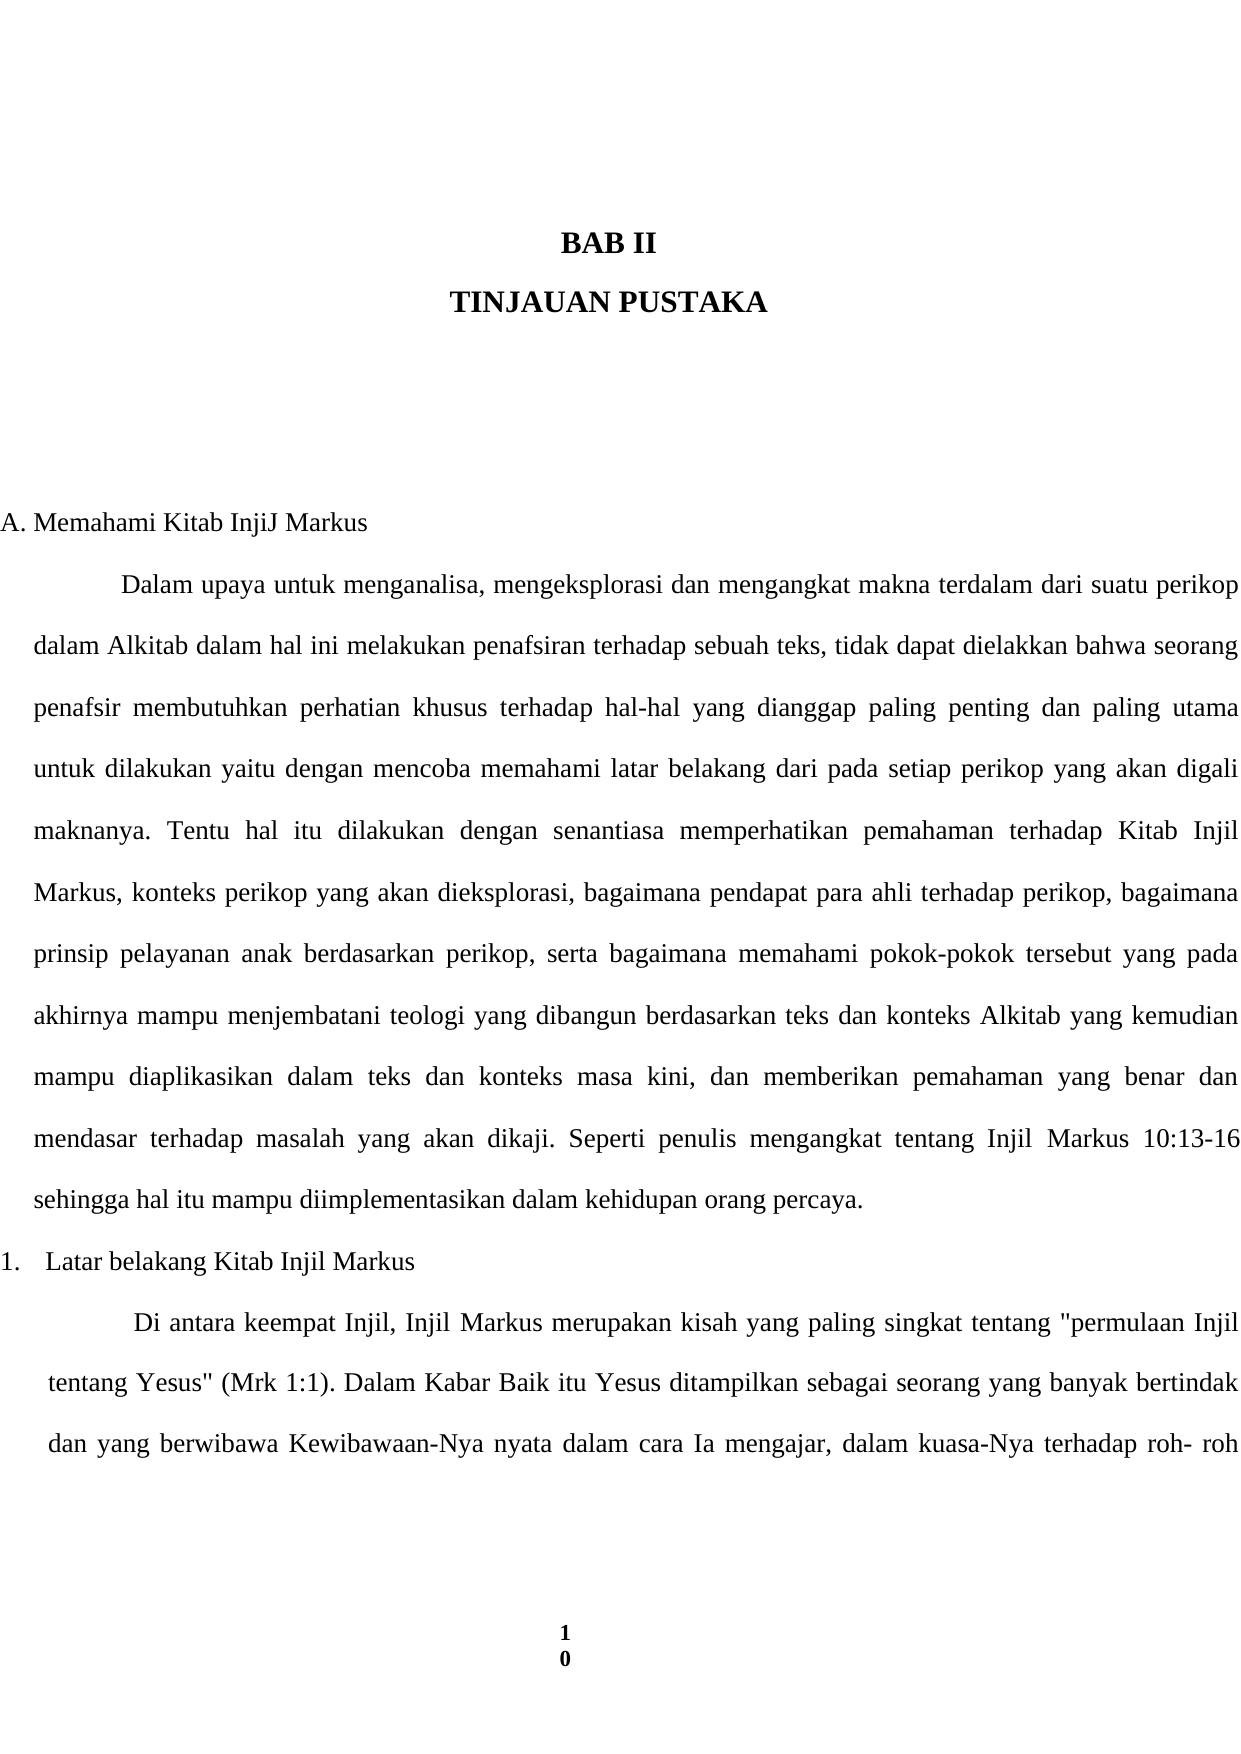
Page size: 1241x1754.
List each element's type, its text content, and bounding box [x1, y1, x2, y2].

subtitle BAB II [0, 228, 1217, 259]
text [48, 1282, 1240, 1465]
text Dalam upaya untuk menganalisa, mengeksplorasi dan mengangkat makna terdalam dari suatu perikop dalam Alkitab dalam hal ini melakukan penafsiran terhadap sebuah teks, tidak dapat dielakkan bahwa seorang penafsir membutuhkan perhatian khusus terhadap hal-hal yang dianggap paling penting dan paling utama untuk dilakukan yaitu dengan mencoba memahami latar belakang dari pada setiap perikop yang akan digali maknanya. Tentu hal itu dilakukan dengan senantiasa memperhatikan pemahaman terhadap Kitab Injil Markus, konteks perikop yang akan dieksplorasi, bagaimana pendapat para ahli terhadap perikop, bagaimana prinsip pelayanan anak berdasarkan perikop, serta bagaimana memahami pokok-pokok tersebut yang pada akhirnya mampu menjembatani teologi yang dibangun berdasarkan teks dan konteks Alkitab yang kemudian mampu diaplikasikan dalam teks dan konteks masa kini, dan memberikan pemahaman yang benar dan mendasar terhadap masalah yang akan dikaji. Seperti penulis mengangkat tentang Injil Markus 10:13-16 sehingga hal itu mampu diimplementasikan dalam kehidupan orang percaya. [33, 544, 1240, 1221]
list Latar belakang Kitab Injil Markus [0, 1221, 1240, 1282]
text A. Memahami Kitab InjiJ Markus [0, 482, 1240, 544]
subtitle TINJAUAN PUSTAKA [0, 287, 1217, 318]
